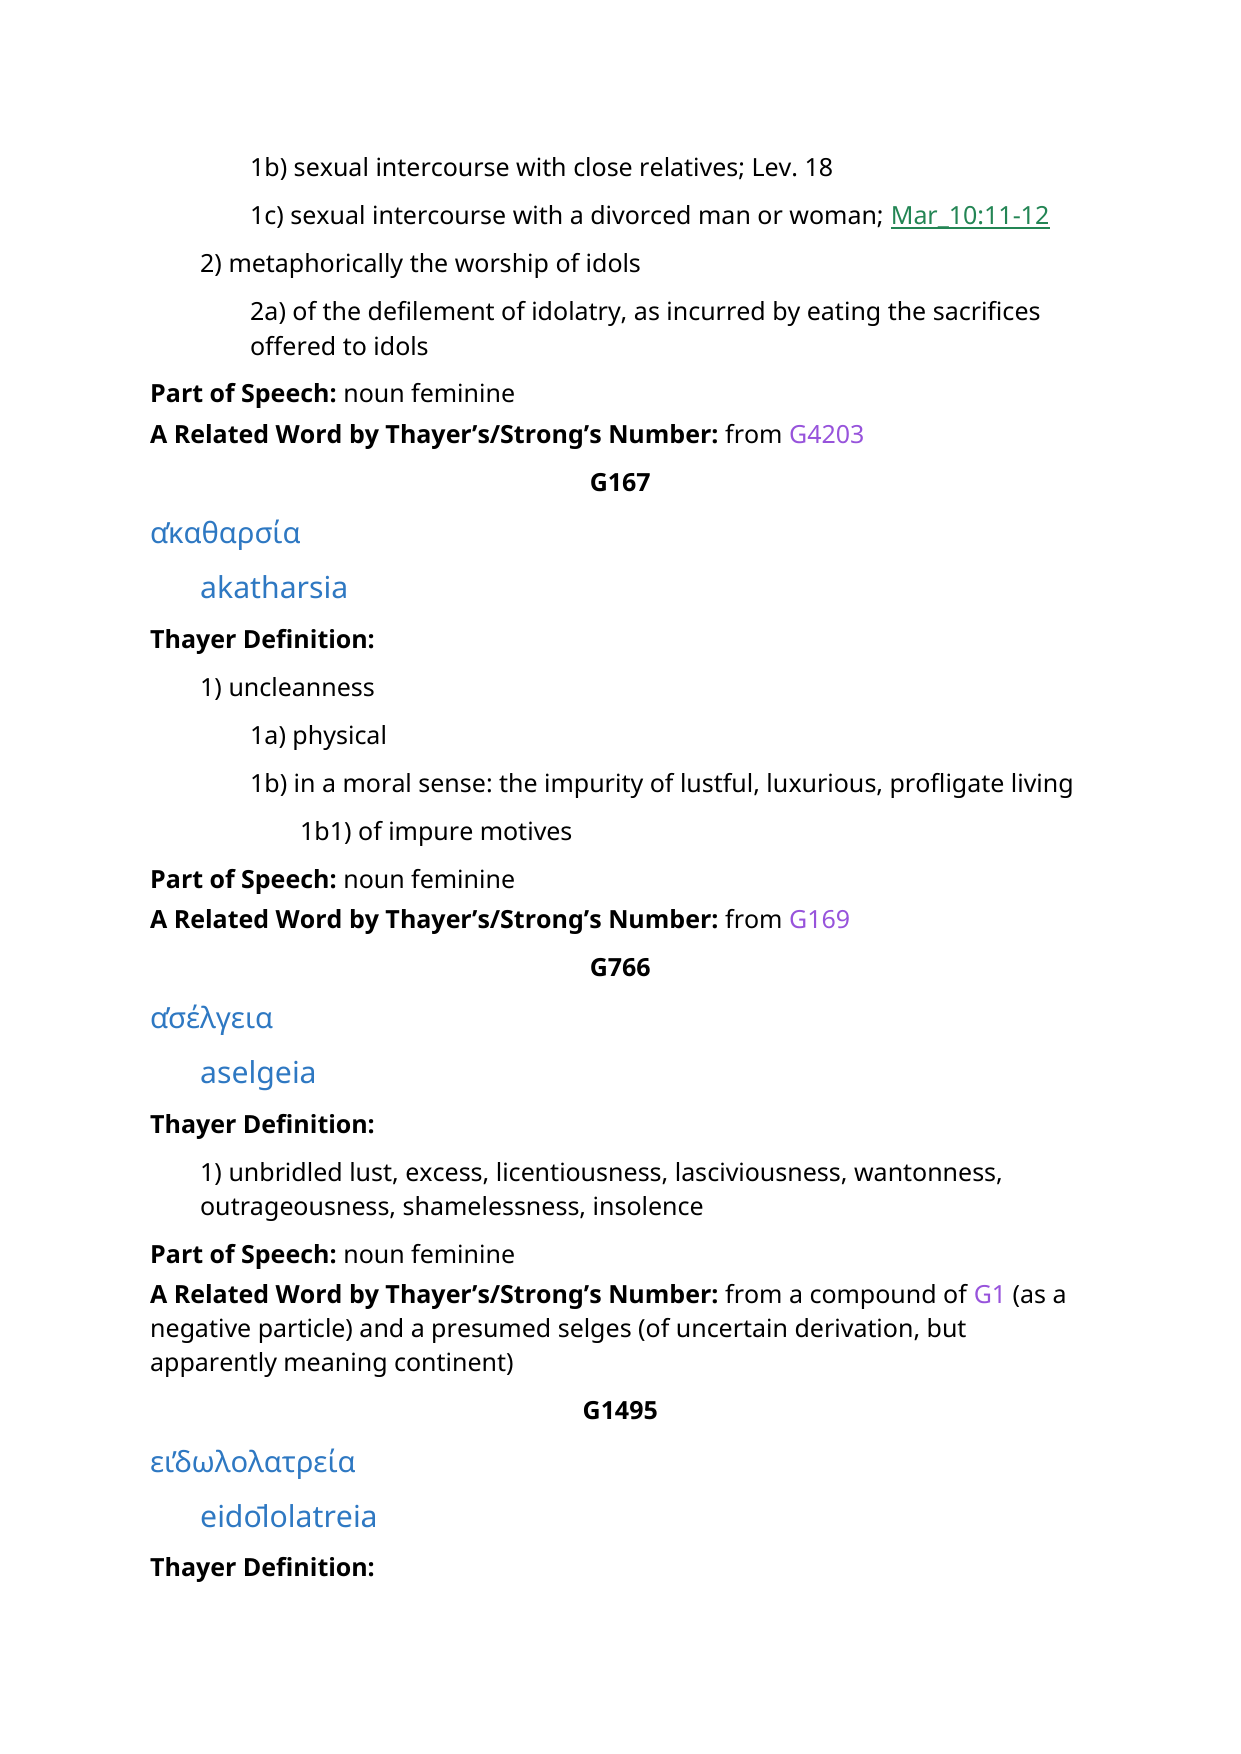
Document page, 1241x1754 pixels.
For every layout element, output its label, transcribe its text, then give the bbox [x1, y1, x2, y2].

text 1) uncleanness [200, 669, 1090, 703]
text G1495 [150, 1393, 1090, 1427]
text 1) unbridled lust, excess, licentiousness, lasciviousness, wantonness, outrageousness, shamelessness, insolence [200, 1154, 1090, 1223]
text 2) metaphorically the worship of idols [200, 246, 1090, 280]
text Part of Speech: noun feminine [150, 1237, 1090, 1271]
text A Related Word by Thayer’s/Strong’s Number: from G169 [150, 902, 1090, 936]
text A Related Word by Thayer’s/Strong’s Number: from a compound of G1 (as a negative particle) and a presumed selges (of uncertain derivation, but apparently meaning continent) [150, 1277, 1090, 1379]
text eidōlolatreia [200, 1495, 1090, 1536]
text 1b) in a moral sense: the impurity of lustful, luxurious, profligate living [250, 765, 1090, 799]
text ἀκαθαρσία [150, 512, 1090, 552]
text Part of Speech: noun feminine [150, 861, 1090, 895]
text Part of Speech: noun feminine [150, 376, 1090, 410]
text 1a) physical [250, 717, 1090, 751]
text 2a) of the defilement of idolatry, as incurred by eating the sacrifices offered to idols [250, 294, 1090, 362]
text G766 [150, 950, 1090, 984]
text εἰδωλολατρεία [150, 1441, 1090, 1481]
text akatharsia [200, 566, 1090, 607]
text Thayer Definition: [150, 621, 1090, 655]
text G167 [150, 464, 1090, 498]
text 1c) sexual intercourse with a divorced man or woman; Mar_10:11-12 [250, 198, 1090, 232]
text ἀσέλγεια [150, 998, 1090, 1037]
text 1b) sexual intercourse with close relatives; Lev. 18 [250, 150, 1090, 184]
text Thayer Definition: [150, 1106, 1090, 1141]
text 1b1) of impure motives [300, 813, 1090, 847]
text A Related Word by Thayer’s/Strong’s Number: from G4203 [150, 416, 1090, 451]
text aselgeia [200, 1051, 1090, 1092]
text Thayer Definition: [150, 1550, 1090, 1584]
